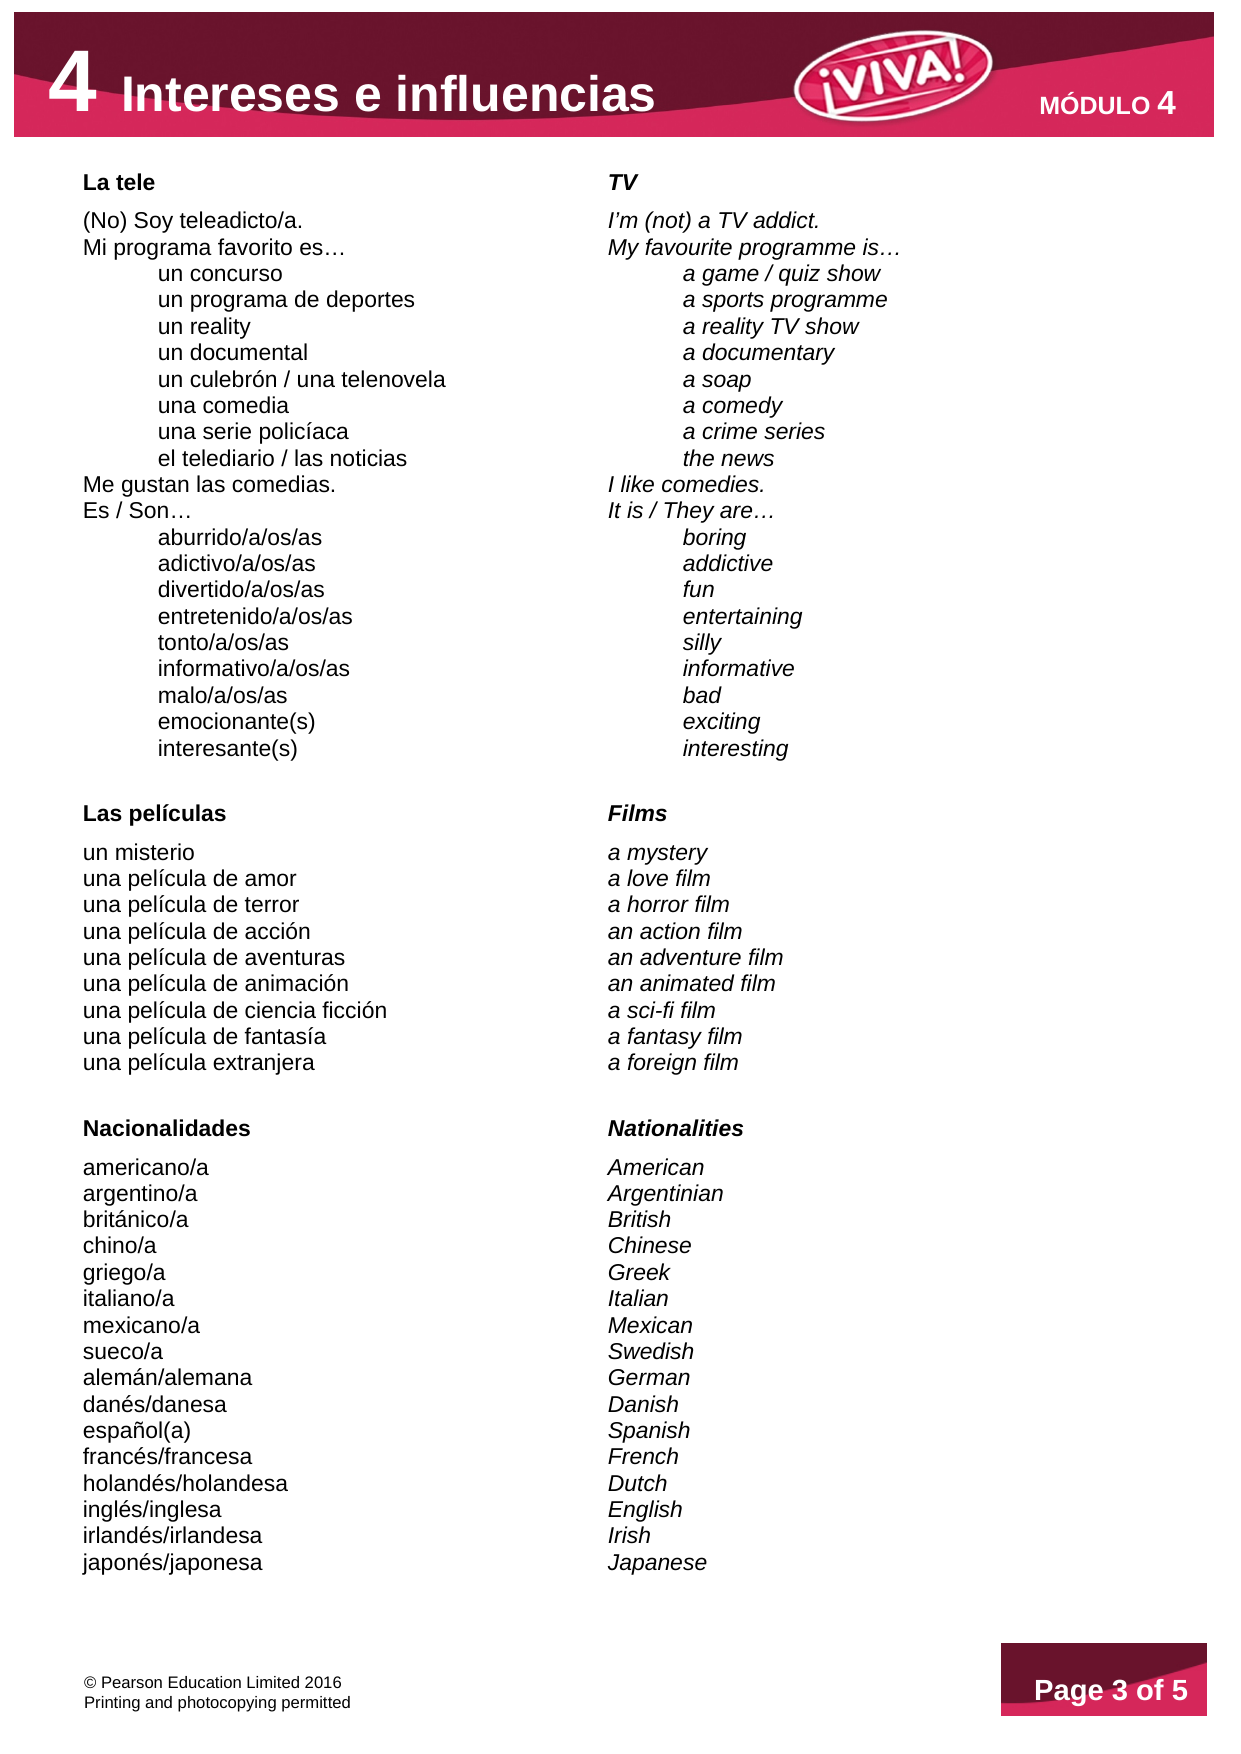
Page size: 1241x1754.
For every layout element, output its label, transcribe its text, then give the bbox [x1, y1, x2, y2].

text británico/a British [83, 1206, 1157, 1232]
text aburrido/a/os/as boring [83, 524, 1157, 550]
text entretenido/a/os/as entertaining [83, 603, 1157, 629]
text irlandés/irlandesa Irish [83, 1522, 1157, 1549]
text La tele TV [83, 168, 1157, 195]
text Mi programa favorito es… My favourite programme is… [83, 234, 1157, 260]
text mexicano/a Mexican [83, 1312, 1157, 1338]
text danés/danesa Danish [83, 1391, 1157, 1417]
text una película de animación an animated film [83, 970, 1157, 997]
text italiano/a Italian [83, 1285, 1157, 1312]
text (No) Soy teleadicto/a. I’m (not) a TV addict. [83, 207, 1157, 234]
text alemán/alemana German [83, 1364, 1157, 1391]
text un documental a documentary [83, 339, 1157, 366]
text francés/francesa French [83, 1443, 1157, 1470]
text inglés/inglesa English [83, 1496, 1157, 1522]
text argentino/a Argentinian [83, 1180, 1157, 1206]
text Nacionalidades Nationalities [83, 1114, 1157, 1141]
text sueco/a Swedish [83, 1338, 1157, 1364]
text malo/a/os/as bad [83, 682, 1157, 708]
text chino/a Chinese [83, 1232, 1157, 1259]
picture [1001, 1643, 1207, 1716]
text una película de amor a love film [83, 865, 1157, 891]
text divertido/a/os/as fun [83, 576, 1157, 603]
text una película extranjera a foreign film [83, 1049, 1157, 1076]
text un misterio a mystery [83, 838, 1157, 865]
text el telediario / las noticias the news [83, 444, 1157, 471]
text Las películas Films [83, 800, 1157, 826]
text griego/a Greek [83, 1259, 1157, 1285]
text una película de ciencia ficción a sci-fi film [83, 997, 1157, 1023]
text emocionante(s) exciting [83, 708, 1157, 734]
text una serie policíaca a crime series [83, 418, 1157, 444]
picture [14, 12, 1214, 137]
text una película de acción an action film [83, 918, 1157, 944]
text informativo/a/os/as informative [83, 655, 1157, 682]
text un programa de deportes a sports programme [83, 286, 1157, 313]
text una película de terror a horror film [83, 891, 1157, 918]
text un reality a reality TV show [83, 313, 1157, 339]
text una película de fantasía a fantasy film [83, 1023, 1157, 1049]
text español(a) Spanish [83, 1417, 1157, 1443]
text una película de aventuras an adventure film [83, 944, 1157, 970]
text japonés/japonesa Japanese [83, 1549, 1157, 1575]
text Es / Son… It is / They are… [83, 497, 1157, 524]
text un culebrón / una telenovela a soap [83, 366, 1157, 392]
text Me gustan las comedias. I like comedies. [83, 471, 1157, 497]
text un concurso a game / quiz show [83, 260, 1157, 286]
text tonto/a/os/as silly [83, 629, 1157, 655]
text adictivo/a/os/as addictive [83, 550, 1157, 576]
text una comedia a comedy [83, 392, 1157, 418]
text interesante(s) interesting [83, 734, 1157, 761]
text americano/a American [83, 1153, 1157, 1180]
text holandés/holandesa Dutch [83, 1470, 1157, 1496]
